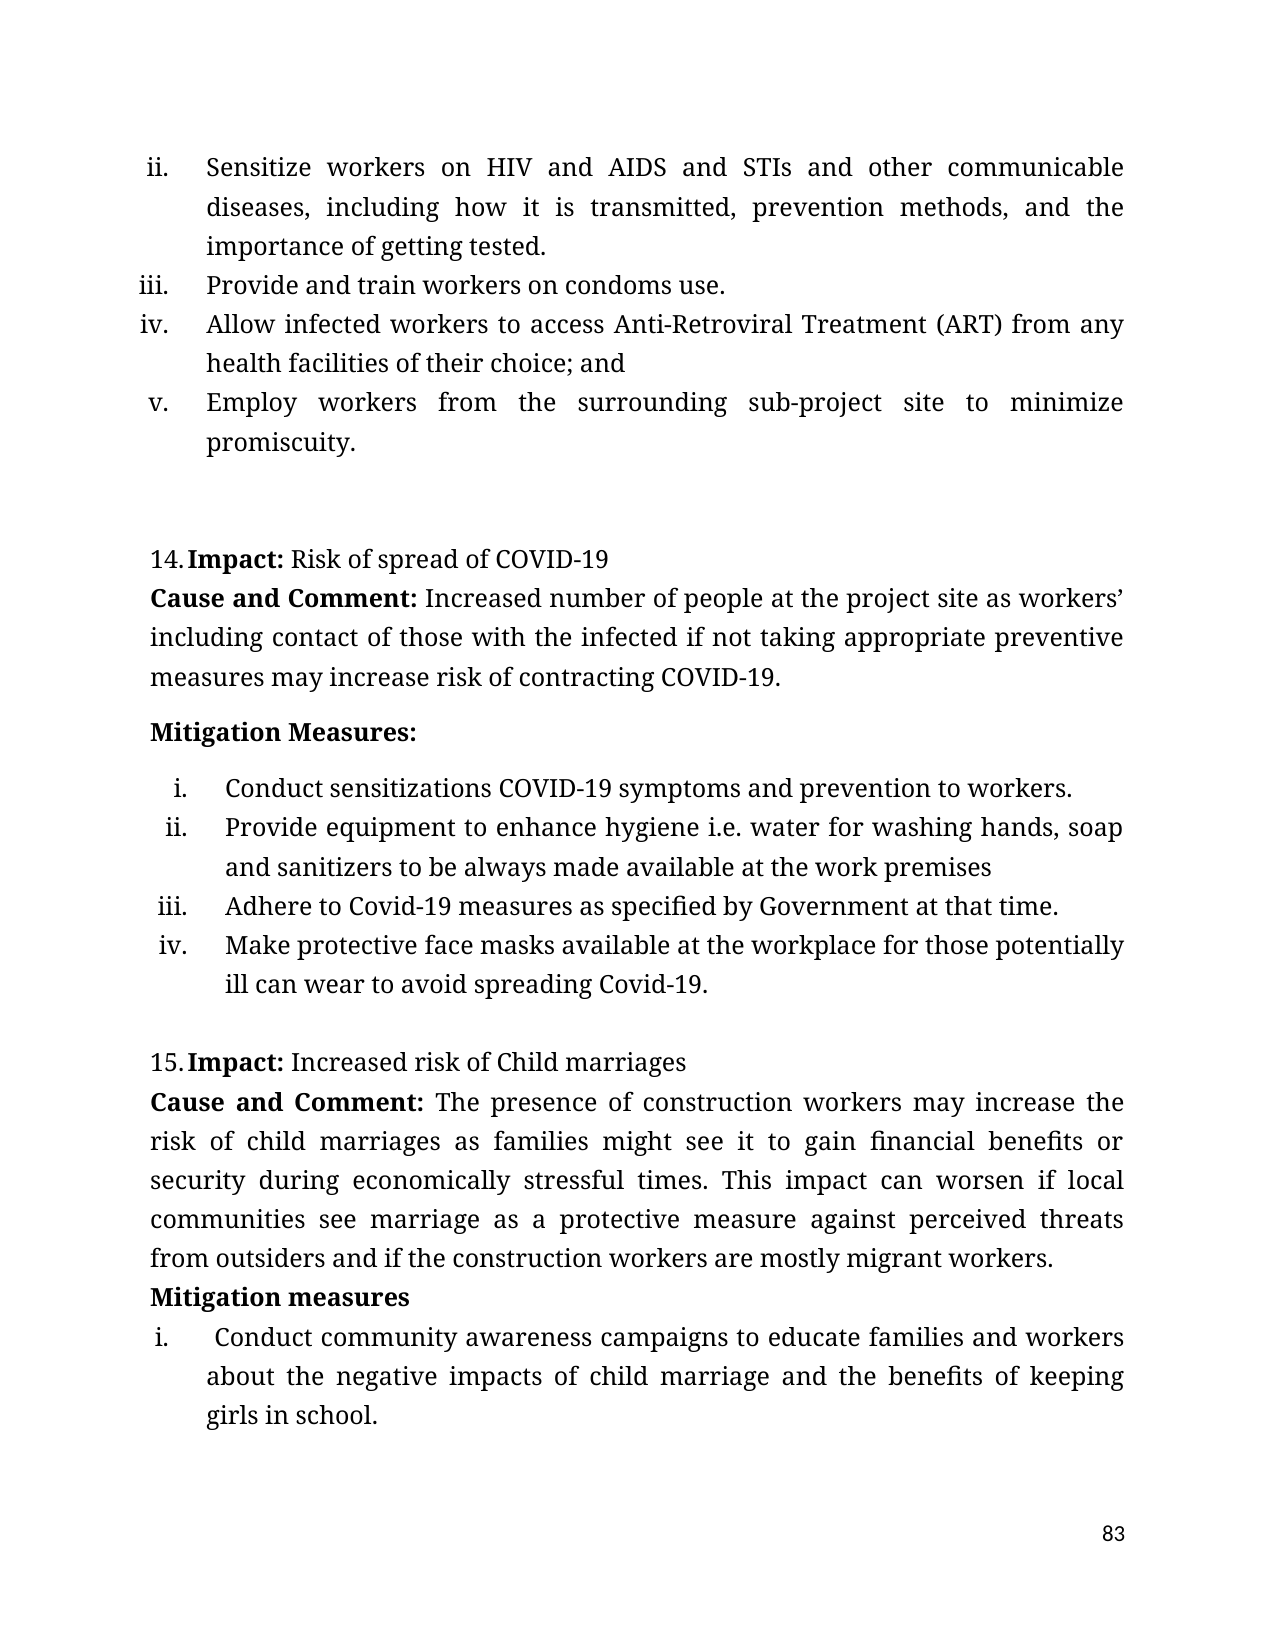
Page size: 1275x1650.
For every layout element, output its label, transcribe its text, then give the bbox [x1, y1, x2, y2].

list Impact: Increased risk of Child marriages [150, 1045, 1125, 1079]
text Mitigation measures [150, 1280, 1125, 1314]
text Cause and Comment: Increased number of people at the project site as workers’ including contact of those with the infected if not taking appropriate preventive measures may increase risk of contracting COVID-19. [150, 581, 1125, 693]
list Provide equipment to enhance hygiene i.e. water for washing hands, soap and sanitizers to be always made available at the work premises [187, 810, 1125, 883]
list Make protective face masks available at the workplace for those potentially ill can wear to avoid spreading Covid-19. [187, 927, 1125, 1001]
list Sensitize workers on HIV and AIDS and STIs and other communicable diseases, including how it is transmitted, prevention methods, and the importance of getting tested. [169, 150, 1125, 262]
list Conduct community awareness campaigns to educate families and workers about the negative impacts of child marriage and the benefits of keeping girls in school. [169, 1319, 1125, 1432]
list Allow infected workers to access Anti-Retroviral Treatment (ART) from any health facilities of their choice; and [169, 307, 1125, 380]
list Impact: Risk of spread of COVID-19 [150, 542, 1125, 576]
list Conduct sensitizations COVID-19 symptoms and prevention to workers. [187, 771, 1125, 805]
text Mitigation Measures: [150, 715, 1125, 749]
list Provide and train workers on condoms use. [169, 267, 1125, 302]
list Employ workers from the surrounding sub-project site to minimize promiscuity. [169, 385, 1125, 458]
list Adhere to Covid-19 measures as specified by Government at that time. [187, 888, 1125, 922]
text Cause and Comment: The presence of construction workers may increase the risk of child marriages as families might see it to gain financial benefits or security during economically stressful times. This impact can worsen if local communities see marriage as a protective measure against perceived threats from outsiders and if the construction workers are mostly migrant workers. [150, 1084, 1125, 1275]
